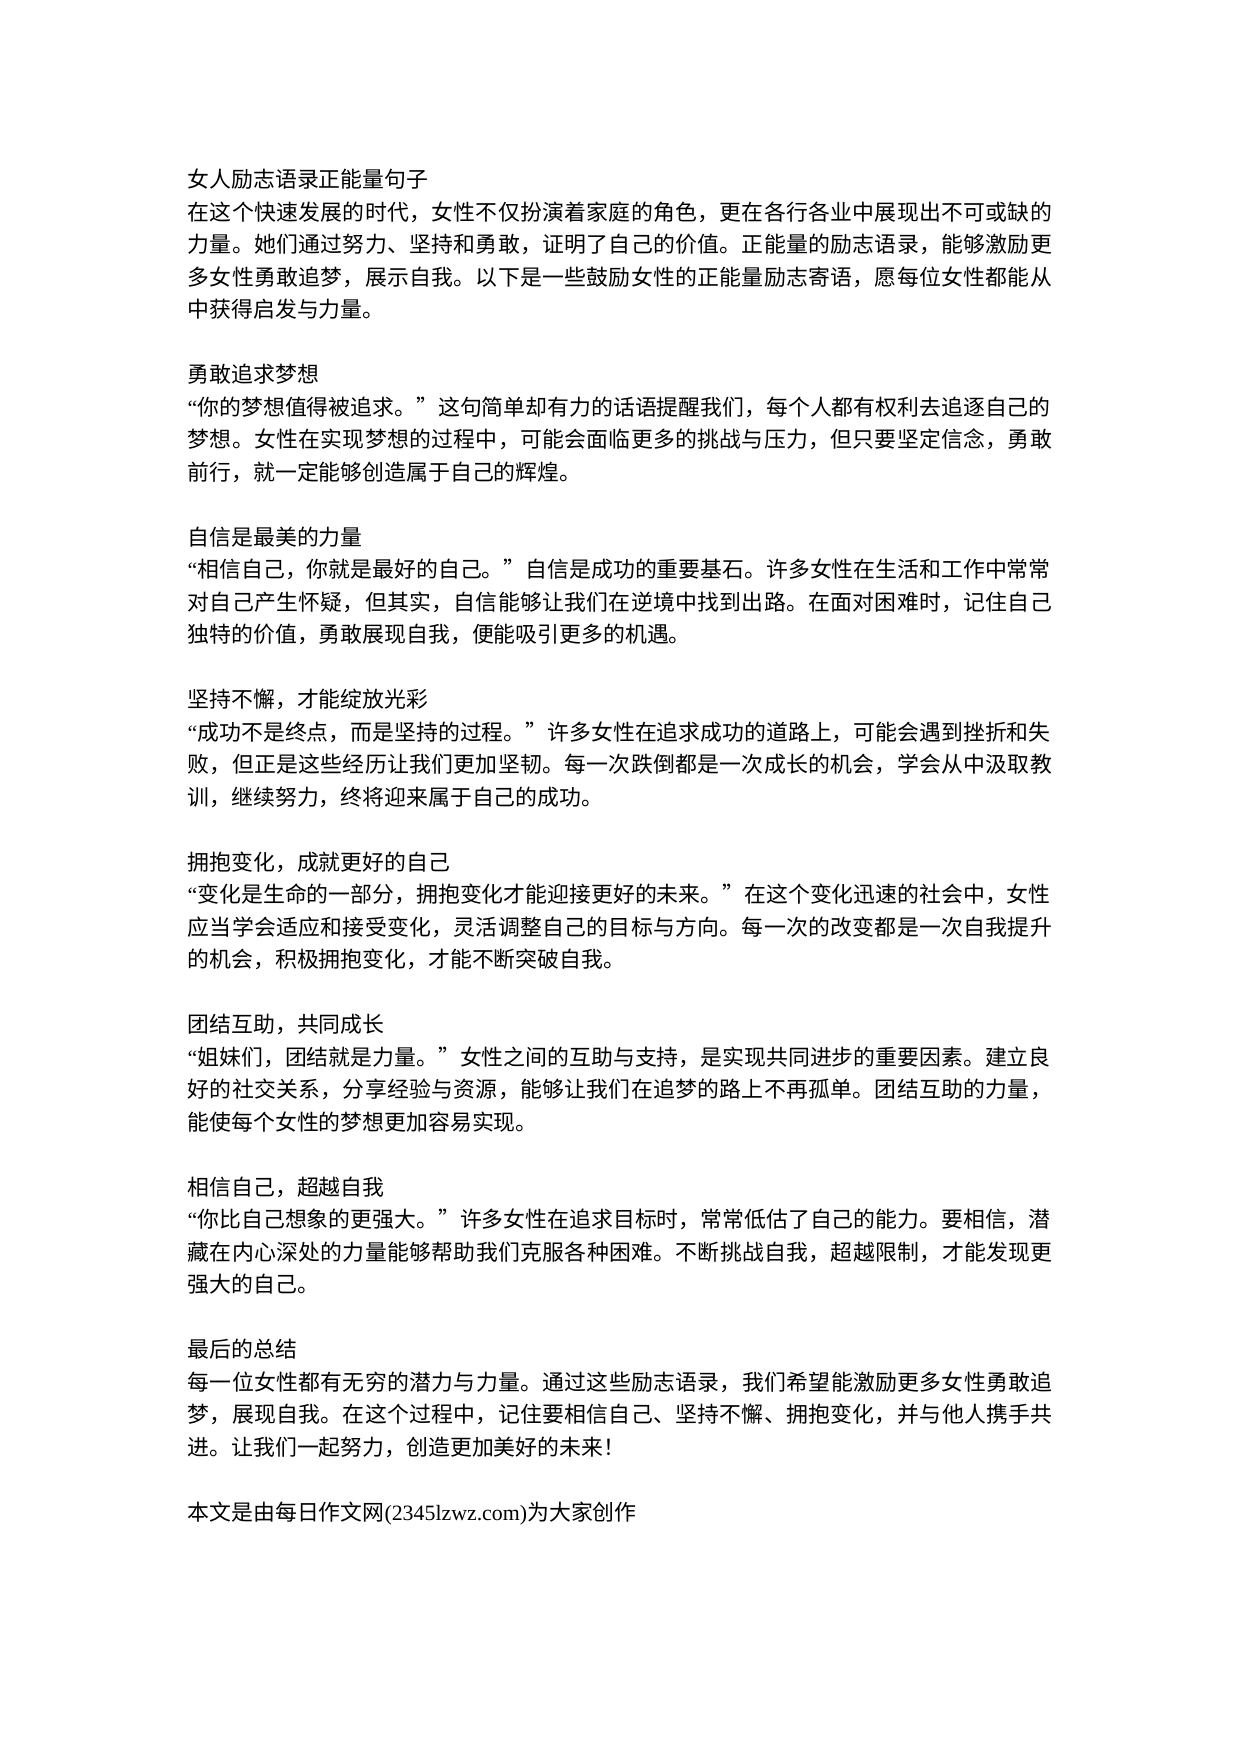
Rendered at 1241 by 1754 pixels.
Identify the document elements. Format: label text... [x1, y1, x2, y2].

text 拥抱变化，成就更好的自己 [187, 844, 1053, 877]
text “你比自己想象的更强大。”许多女性在追求目标时，常常低估了自己的能力。要相信，潜藏在内心深处的力量能够帮助我们克服各种困难。不断挑战自我，超越限制，才能发现更强大的自己。 [187, 1202, 1053, 1299]
text “相信自己，你就是最好的自己。”自信是成功的重要基石。许多女性在生活和工作中常常对自己产生怀疑，但其实，自信能够让我们在逆境中找到出路。在面对困难时，记住自己独特的价值，勇敢展现自我，便能吸引更多的机遇。 [187, 552, 1053, 649]
text 勇敢追求梦想 [187, 357, 1053, 389]
text “姐妹们，团结就是力量。”女性之间的互助与支持，是实现共同进步的重要因素。建立良好的社交关系，分享经验与资源，能够让我们在追梦的路上不再孤单。团结互助的力量，能使每个女性的梦想更加容易实现。 [187, 1039, 1053, 1137]
text “你的梦想值得被追求。”这句简单却有力的话语提醒我们，每个人都有权利去追逐自己的梦想。女性在实现梦想的过程中，可能会面临更多的挑战与压力，但只要坚定信念，勇敢前行，就一定能够创造属于自己的辉煌。 [187, 389, 1053, 487]
text 在这个快速发展的时代，女性不仅扮演着家庭的角色，更在各行各业中展现出不可或缺的力量。她们通过努力、坚持和勇敢，证明了自己的价值。正能量的励志语录，能够激励更多女性勇敢追梦，展示自我。以下是一些鼓励女性的正能量励志寄语，愿每位女性都能从中获得启发与力量。 [187, 194, 1053, 324]
text 本文是由每日作文网(2345lzwz.com)为大家创作 [187, 1494, 1053, 1527]
text 坚持不懈，才能绽放光彩 [187, 682, 1053, 714]
text 团结互助，共同成长 [187, 1007, 1053, 1039]
text “变化是生命的一部分，拥抱变化才能迎接更好的未来。”在这个变化迅速的社会中，女性应当学会适应和接受变化，灵活调整自己的目标与方向。每一次的改变都是一次自我提升的机会，积极拥抱变化，才能不断突破自我。 [187, 877, 1053, 974]
text 女人励志语录正能量句子 [187, 162, 1053, 194]
text 每一位女性都有无穷的潜力与力量。通过这些励志语录，我们希望能激励更多女性勇敢追梦，展现自我。在这个过程中，记住要相信自己、坚持不懈、拥抱变化，并与他人携手共进。让我们一起努力，创造更加美好的未来！ [187, 1364, 1053, 1462]
text 相信自己，超越自我 [187, 1169, 1053, 1202]
text 自信是最美的力量 [187, 519, 1053, 552]
text “成功不是终点，而是坚持的过程。”许多女性在追求成功的道路上，可能会遇到挫折和失败，但正是这些经历让我们更加坚韧。每一次跌倒都是一次成长的机会，学会从中汲取教训，继续努力，终将迎来属于自己的成功。 [187, 714, 1053, 812]
text 最后的总结 [187, 1332, 1053, 1364]
